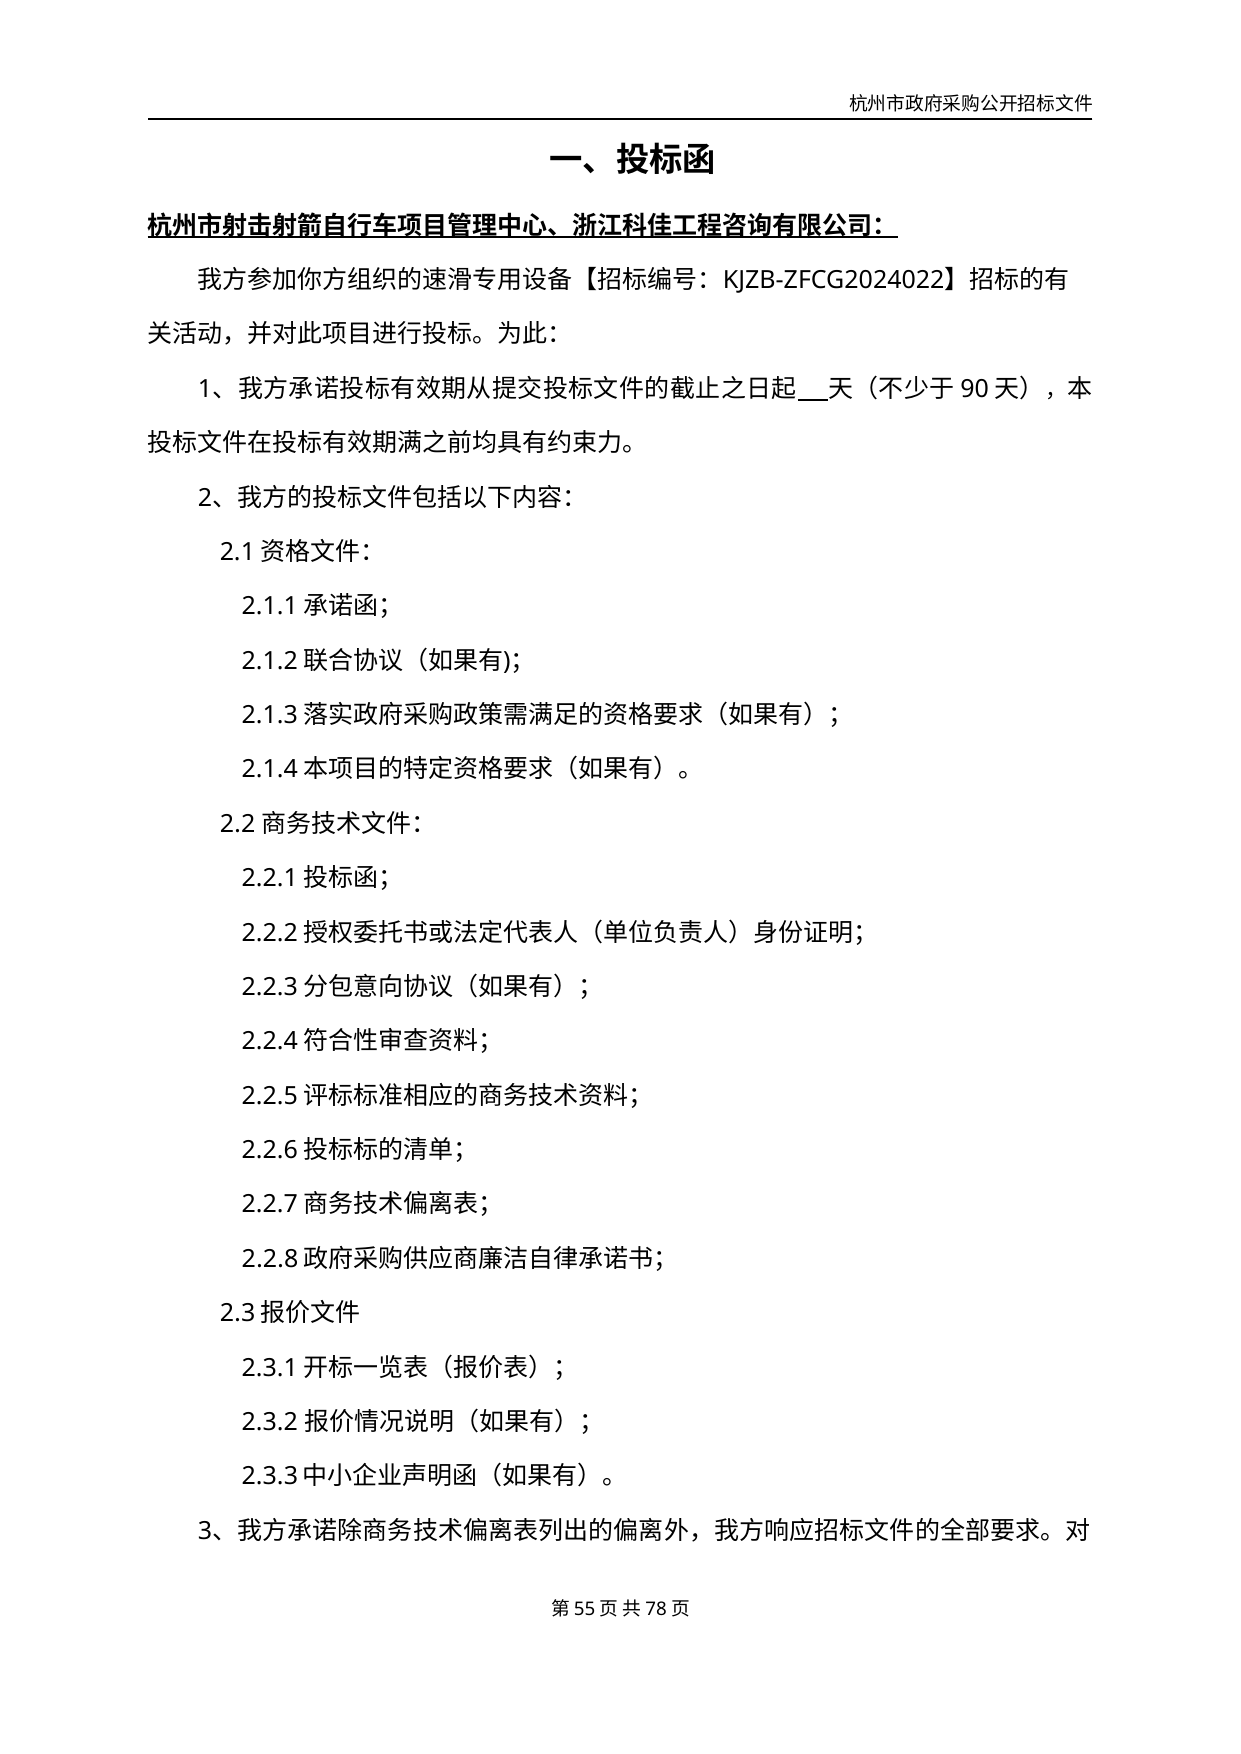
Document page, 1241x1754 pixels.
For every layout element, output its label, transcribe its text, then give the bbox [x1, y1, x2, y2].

text 2.2.6投标标的清单； [191, 1129, 1092, 1166]
text 2.2 商务技术文件： [169, 803, 1092, 839]
text 我方参加你方组织的速滑专用设备【招标编号：KJZB-ZFCG2024022】招标的有关活动，并对此项目进行投标。为此： [148, 259, 1092, 350]
text 1、我方承诺投标有效期从提交投标文件的截止之日起 天（不少于90天），本投标文件在投标有效期满之前均具有约束力。 [148, 368, 1092, 459]
text 2.2.4符合性审查资料； [191, 1021, 1092, 1057]
text 2.3报价文件 [169, 1293, 1092, 1329]
text 2.1.2联合协议（如果有)； [191, 640, 1092, 676]
text 2.3.3中小企业声明函（如果有）。 [191, 1456, 1092, 1492]
text 2.3.1开标一览表（报价表）； [191, 1347, 1092, 1383]
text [148, 1510, 1092, 1546]
text 2.2.8政府采购供应商廉洁自律承诺书； [191, 1238, 1092, 1274]
text 2.1资格文件： [169, 531, 1092, 568]
text 2.2.2授权委托书或法定代表人（单位负责人）身份证明； [191, 912, 1092, 948]
text 2.1.4本项目的特定资格要求（如果有）。 [191, 749, 1092, 785]
text 2.1.1承诺函； [191, 586, 1092, 622]
text 2.2.7商务技术偏离表； [191, 1184, 1092, 1220]
text 2.1.3落实政府采购政策需满足的资格要求（如果有）； [191, 694, 1092, 731]
text 杭州市射击射箭自行车项目管理中心、浙江科佳工程咨询有限公司： [148, 205, 1092, 241]
text 2、我方的投标文件包括以下内容： [148, 477, 1092, 513]
text 2.2.3分包意向协议（如果有）； [191, 966, 1092, 1003]
text 2.2.1投标函； [191, 858, 1092, 894]
text 一、投标函 [148, 133, 1092, 181]
text 2.3.2 报价情况说明（如果有）； [191, 1401, 1092, 1438]
text 2.2.5评标标准相应的商务技术资料； [191, 1075, 1092, 1111]
